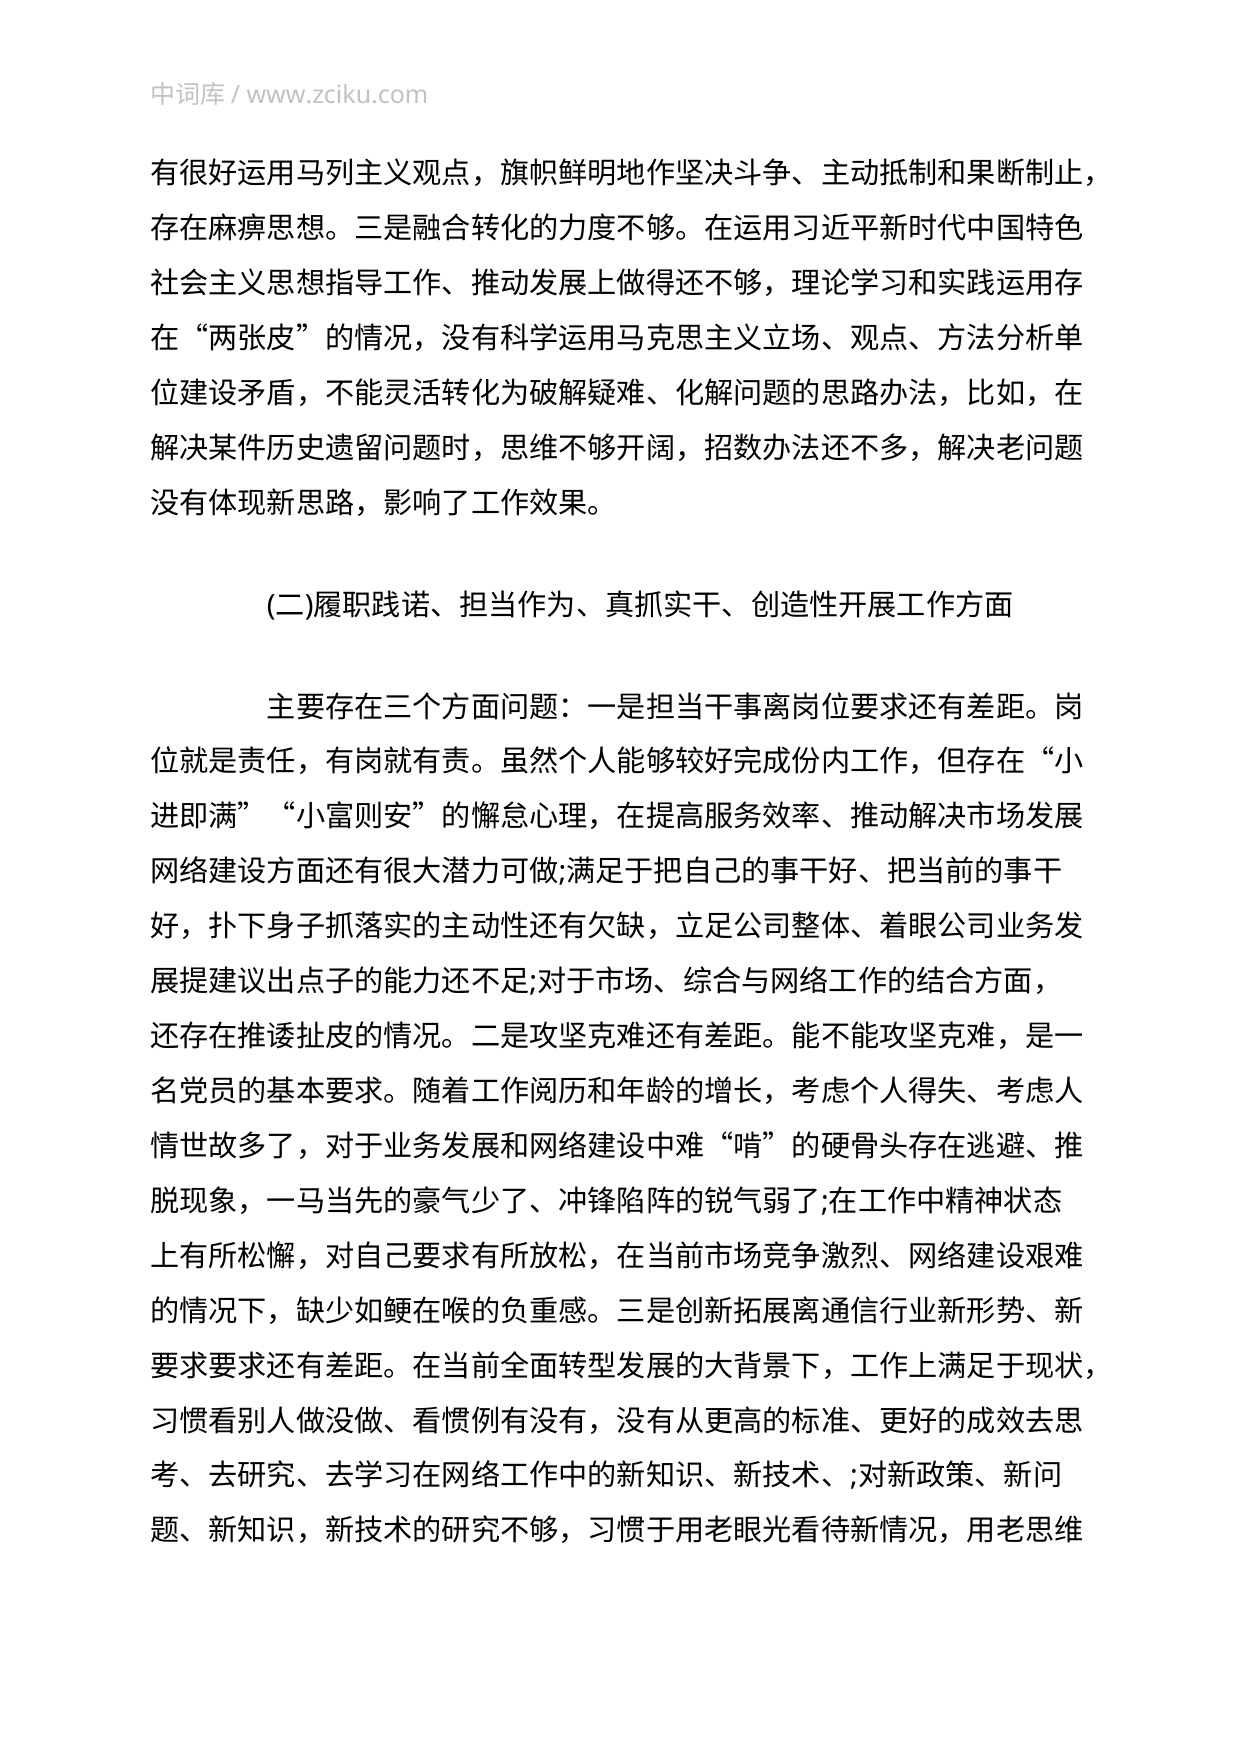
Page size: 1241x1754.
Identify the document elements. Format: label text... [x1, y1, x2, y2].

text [150, 150, 1090, 522]
text (二)履职践诺、担当作为、真抓实干、创造性开展工作方面 [150, 581, 1090, 623]
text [150, 683, 1090, 1549]
